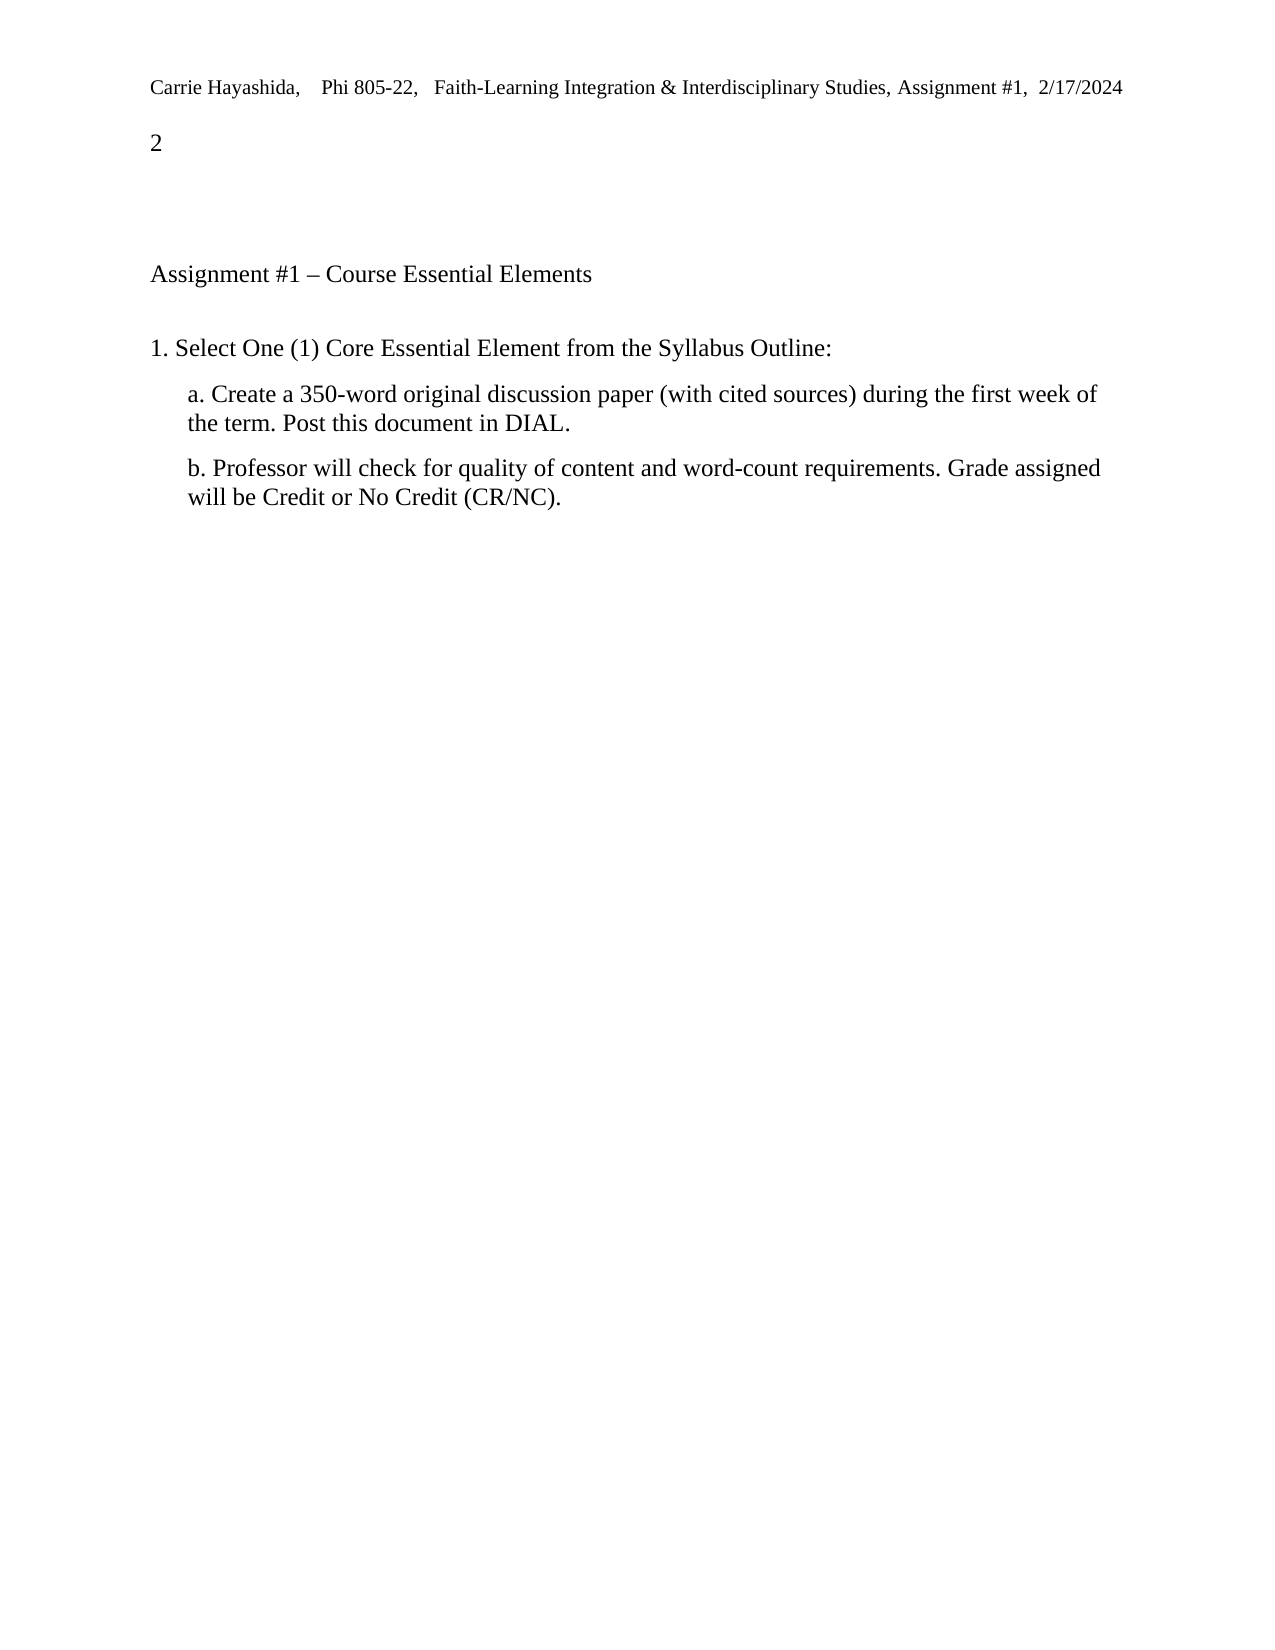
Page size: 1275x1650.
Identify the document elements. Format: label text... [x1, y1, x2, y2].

text 1. Select One (1) Core Essential Element from the Syllabus Outline: [150, 333, 1125, 362]
text b. Professor will check for quality of content and word-count requirements. Grade assigned will be Credit or No Credit (CR/NC). [187, 453, 1125, 511]
text Assignment #1 – Course Essential Elements [150, 259, 1125, 288]
text a. Create a 350-word original discussion paper (with cited sources) during the first week of the term. Post this document in DIAL. [187, 379, 1125, 436]
